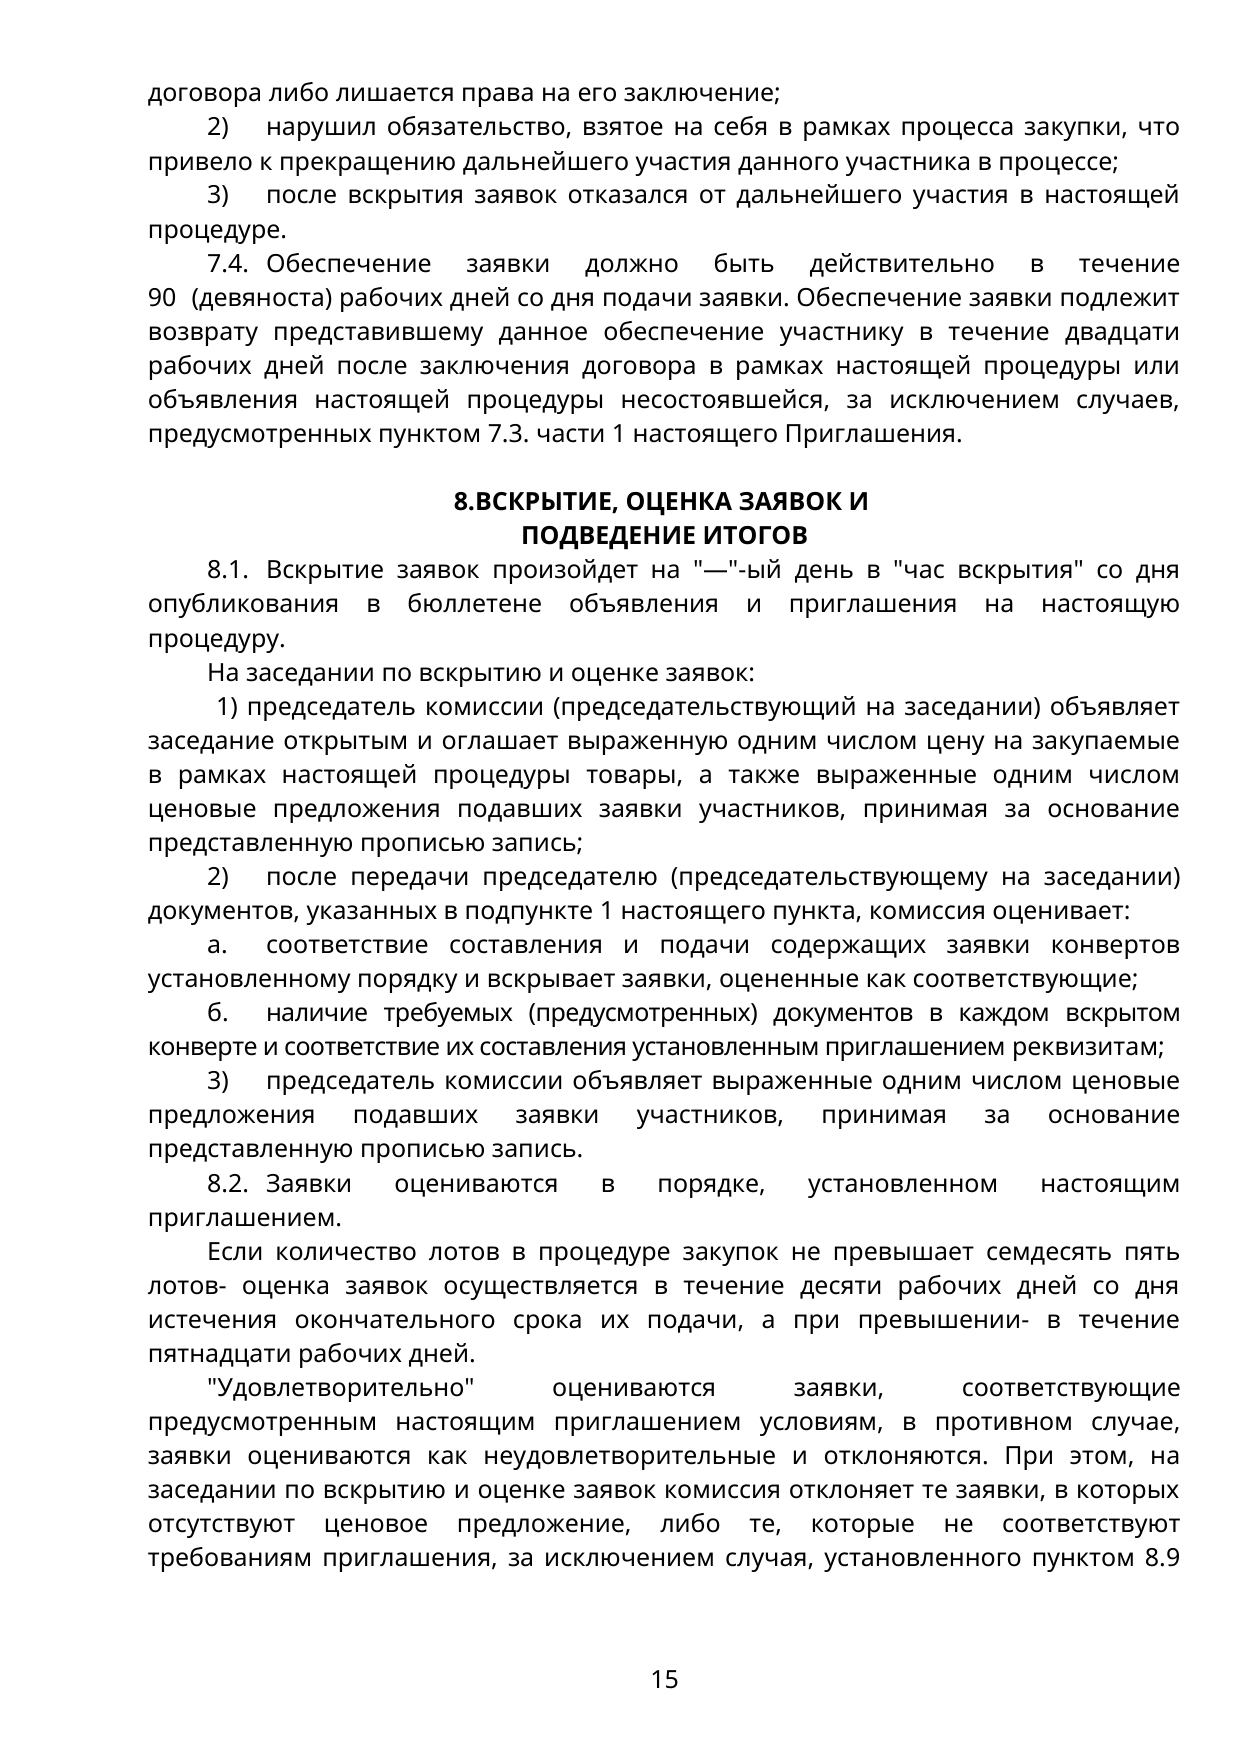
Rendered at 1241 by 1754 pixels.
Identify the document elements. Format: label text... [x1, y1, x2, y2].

text 2) нарушил обязательство, взятое на себя в рамках процесса закупки, что привело к прекращению дальнейшего участия данного участника в процессе; [148, 109, 1181, 177]
text 2) после передачи председателю (председательствующему на заседании) документов, указанных в подпункте 1 настоящего пункта, комиссия оценивает: [148, 859, 1181, 927]
text Если количество лотов в процедуре закупок не превышает семдесять пять лотов- оценка заявок осуществляется в течение десяти рабочих дней со дня истечения окончательного срока их подачи, а при превышении- в течение пятнадцати рабочих дней. [148, 1233, 1181, 1369]
text 8.ВСКРЫТИЕ, ОЦЕНКА ЗАЯВОК И ПОДВЕДЕНИЕ ИТОГОВ [148, 484, 1181, 552]
text 8.2. Заявки оцениваются в порядке, установленном настоящим приглашением. [148, 1165, 1181, 1233]
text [148, 1369, 1181, 1574]
text 3) председатель комиссии объявляет выраженные одним числом ценовые предложения подавших заявки участников, принимая за основание представленную прописью запись. [148, 1063, 1181, 1165]
text б. наличие требуемых (предусмотренных) документов в каждом вскрытом конверте и соответствие их составления установленным приглашением реквизитам; [148, 995, 1181, 1063]
text 3) после вскрытия заявок отказался от дальнейшего участия в настоящей процедуре. [148, 177, 1181, 245]
text а. соответствие составления и подачи содержащих заявки конвертов установленному порядку и вскрывает заявки, оцененные как соответствующие; [148, 927, 1181, 995]
text 8.1. Вскрытие заявок произойдет на "—"-ый день в "час вскрытия" со дня опубликования в бюллетене объявления и приглашения на настоящую процедуру. [148, 552, 1181, 654]
text На заседании по вскрытию и оценке заявок: [148, 654, 1181, 688]
text 7.4. Обеспечение заявки должно быть действительно в течение 90 (девяноста) рабочих дней со дня подачи заявки. Обеспечение заявки подлежит возврату представившему данное обеспечение участнику в течение двадцати рабочих дней после заключения договора в рамках настоящей процедуры или объявления настоящей процедуры несостоявшейся, за исключением случаев, предусмотренных пунктом 7.3. части 1 настоящего Приглашения. [148, 245, 1181, 450]
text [148, 75, 1181, 109]
text 1) председатель комиссии (председательствующий на заседании) объявляет заседание открытым и оглашает выраженную одним числом цену на закупаемые в рамках настоящей процедуры товары, а также выраженные одним числом ценовые предложения подавших заявки участников, принимая за основание представленную прописью запись; [148, 688, 1181, 859]
